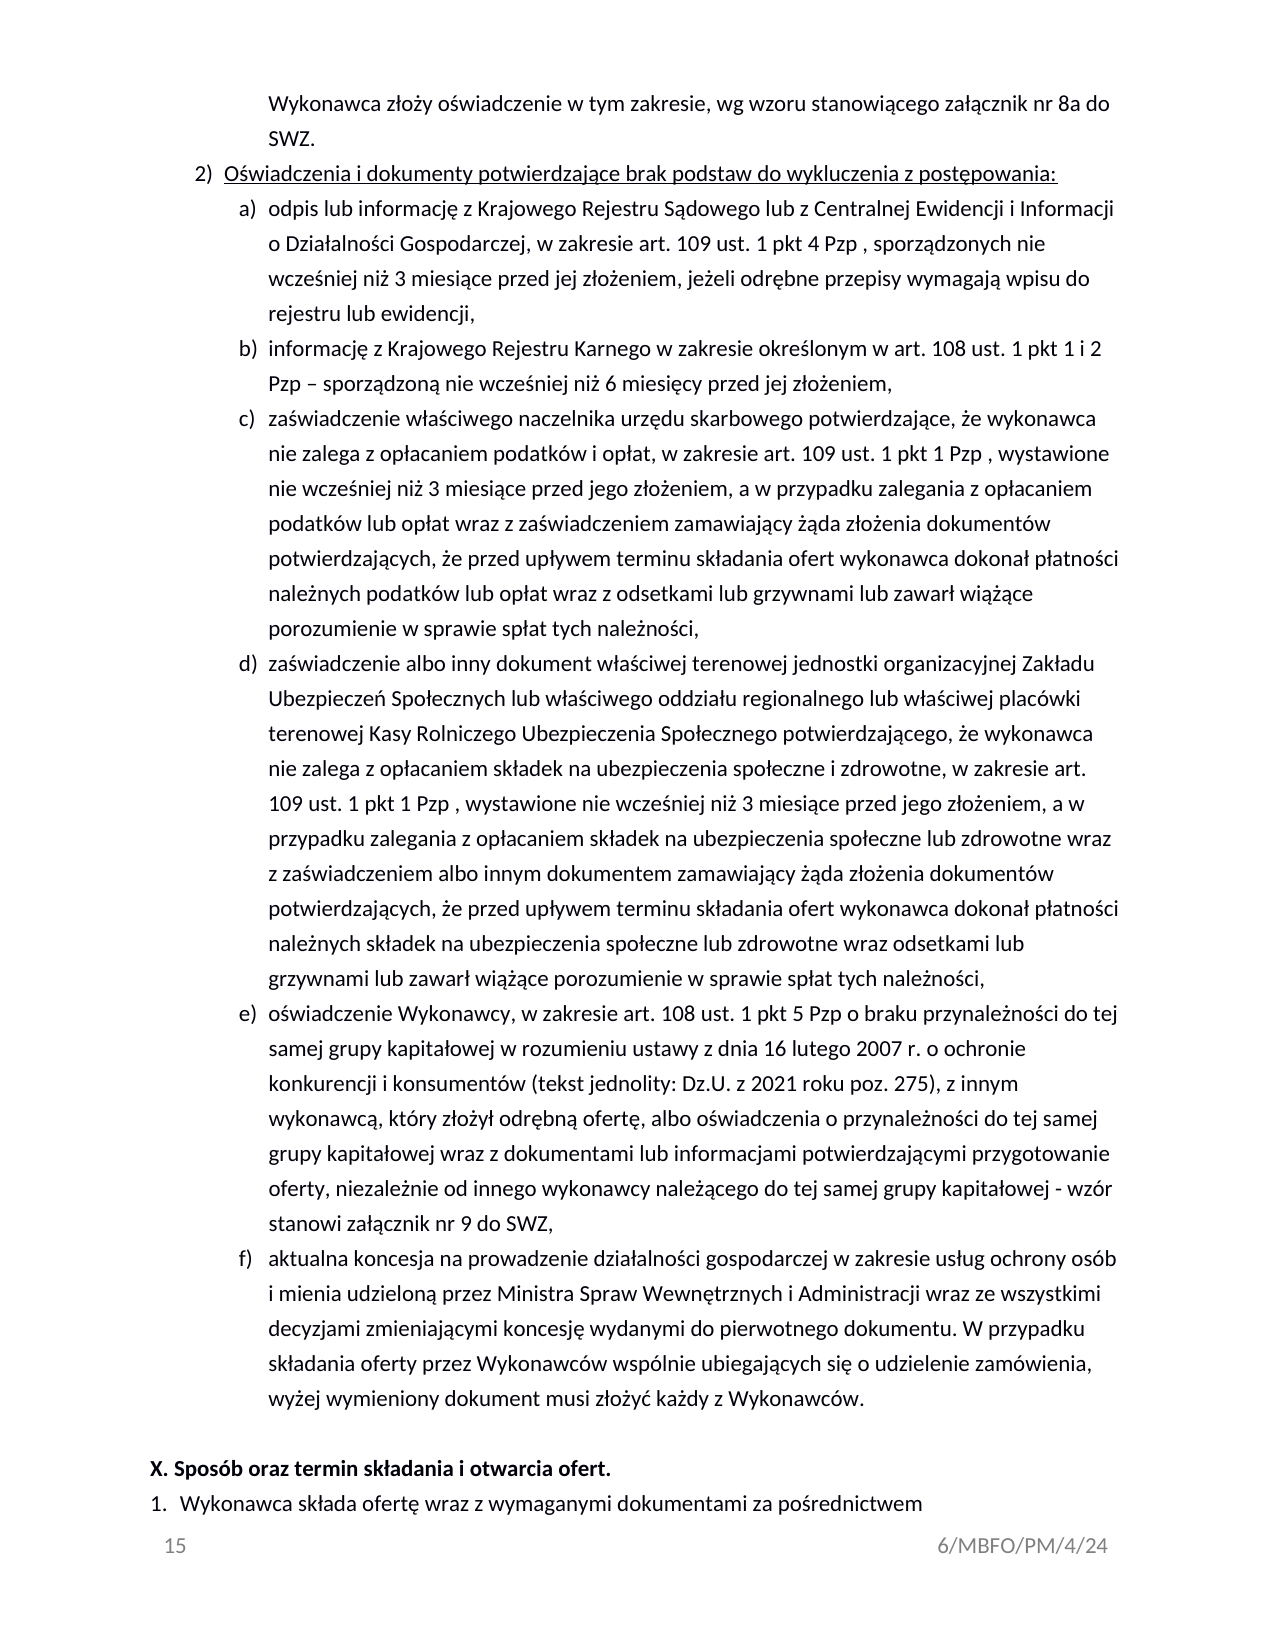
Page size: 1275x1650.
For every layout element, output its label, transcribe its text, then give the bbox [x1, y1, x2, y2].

text X. Sposób oraz termin składania i otwarcia ofert. [150, 1454, 1121, 1482]
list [238, 89, 1121, 152]
list Oświadczenia i dokumenty potwierdzające brak podstaw do wykluczenia z postępowania: [194, 159, 1121, 187]
list zaświadczenie albo inny dokument właściwej terenowej jednostki organizacyjnej Zakładu Ubezpieczeń Społecznych lub właściwego oddziału regionalnego lub właściwej placówki terenowej Kasy Rolniczego Ubezpieczenia Społecznego potwierdzającego, że wykonawca nie zalega z opłacaniem składek na ubezpieczenia społeczne i zdrowotne, w zakresie art. 109 ust. 1 pkt 1 Pzp , wystawione nie wcześniej niż 3 miesiące przed jego złożeniem, a w przypadku zalegania z opłacaniem składek na ubezpieczenia społeczne lub zdrowotne wraz z zaświadczeniem albo innym dokumentem zamawiający żąda złożenia dokumentów potwierdzających, że przed upływem terminu składania ofert wykonawca dokonał płatności należnych składek na ubezpieczenia społeczne lub zdrowotne wraz odsetkami lub grzywnami lub zawarł wiążące porozumienie w sprawie spłat tych należności, [239, 649, 1121, 992]
list odpis lub informację z Krajowego Rejestru Sądowego lub z Centralnej Ewidencji i Informacji o Działalności Gospodarczej, w zakresie art. 109 ust. 1 pkt 4 Pzp , sporządzonych nie wcześniej niż 3 miesiące przed jej złożeniem, jeżeli odrębne przepisy wymagają wpisu do rejestru lub ewidencji, [239, 194, 1121, 327]
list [150, 1489, 1119, 1517]
list informację z Krajowego Rejestru Karnego w zakresie określonym w art. 108 ust. 1 pkt 1 i 2 Pzp – sporządzoną nie wcześniej niż 6 miesięcy przed jej złożeniem, [239, 334, 1121, 397]
list zaświadczenie właściwego naczelnika urzędu skarbowego potwierdzające, że wykonawca nie zalega z opłacaniem podatków i opłat, w zakresie art. 109 ust. 1 pkt 1 Pzp , wystawione nie wcześniej niż 3 miesiące przed jego złożeniem, a w przypadku zalegania z opłacaniem podatków lub opłat wraz z zaświadczeniem zamawiający żąda złożenia dokumentów potwierdzających, że przed upływem terminu składania ofert wykonawca dokonał płatności należnych podatków lub opłat wraz z odsetkami lub grzywnami lub zawarł wiążące porozumienie w sprawie spłat tych należności, [239, 404, 1121, 642]
list oświadczenie Wykonawcy, w zakresie art. 108 ust. 1 pkt 5 Pzp o braku przynależności do tej samej grupy kapitałowej w rozumieniu ustawy z dnia 16 lutego 2007 r. o ochronie konkurencji i konsumentów (tekst jednolity: Dz.U. z 2021 roku poz. 275), z innym wykonawcą, który złożył odrębną ofertę, albo oświadczenia o przynależności do tej samej grupy kapitałowej wraz z dokumentami lub informacjami potwierdzającymi przygotowanie oferty, niezależnie od innego wykonawcy należącego do tej samej grupy kapitałowej - wzór stanowi załącznik nr 9 do SWZ, [239, 999, 1121, 1237]
list aktualna koncesja na prowadzenie działalności gospodarczej w zakresie usług ochrony osób i mienia udzieloną przez Ministra Spraw Wewnętrznych i Administracji wraz ze wszystkimi decyzjami zmieniającymi koncesję wydanymi do pierwotnego dokumentu. W przypadku składania oferty przez Wykonawców wspólnie ubiegających się o udzielenie zamówienia, wyżej wymieniony dokument musi złożyć każdy z Wykonawców. [239, 1244, 1121, 1412]
